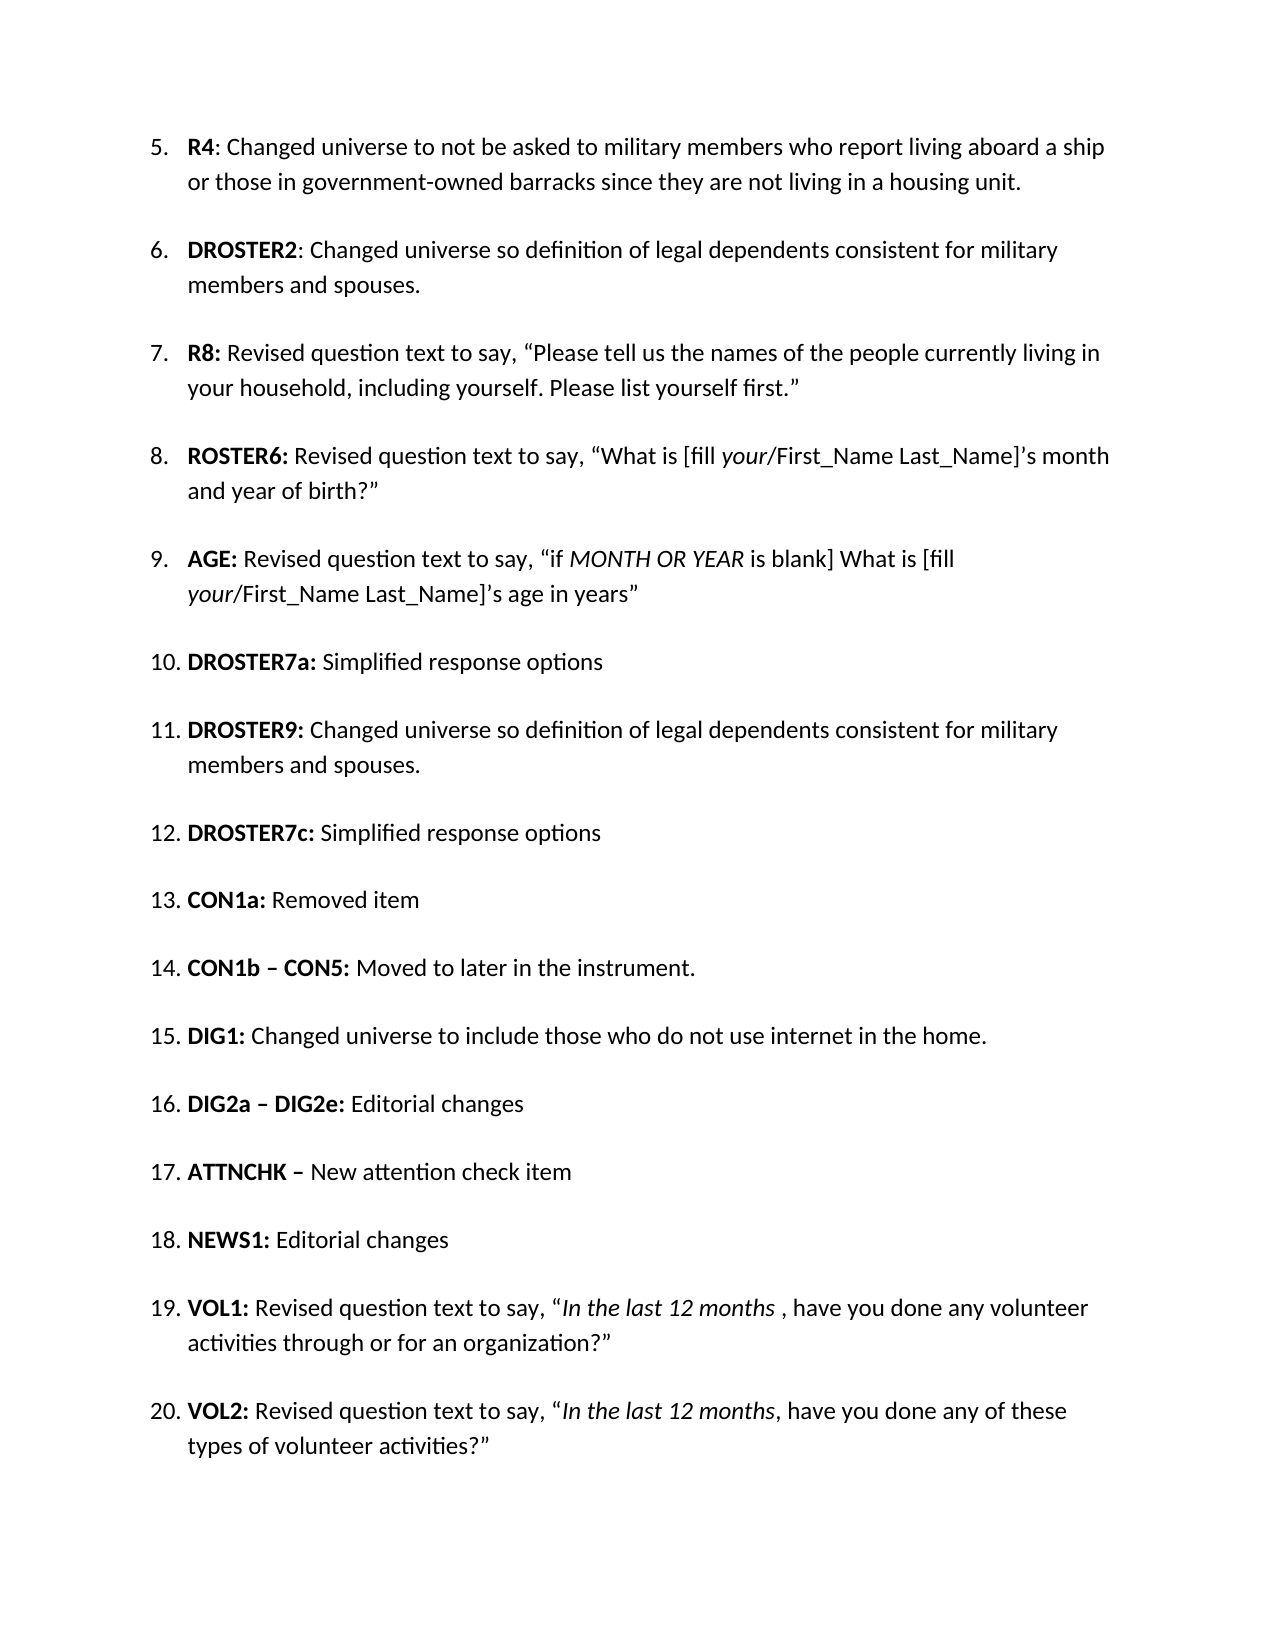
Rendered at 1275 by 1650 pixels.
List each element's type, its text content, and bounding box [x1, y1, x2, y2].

list ATTNCHK – New attention check item [150, 1156, 1125, 1187]
list DROSTER2: Changed universe so definition of legal dependents consistent for military members and spouses. [150, 234, 1125, 300]
list R4: Changed universe to not be asked to military members who report living aboard a ship or those in government-owned barracks since they are not living in a housing unit. [150, 131, 1125, 197]
list AGE: Revised question text to say, “if MONTH OR YEAR is blank] What is [fill your/First_Name Last_Name]’s age in years” [150, 543, 1125, 608]
list DIG2a – DIG2e: Editorial changes [150, 1088, 1125, 1119]
list NEWS1: Editorial changes [150, 1224, 1125, 1255]
list CON1b – CON5: Moved to later in the instrument. [150, 952, 1125, 983]
list DIG1: Changed universe to include those who do not use internet in the home. [150, 1020, 1125, 1051]
list R8: Revised question text to say, “Please tell us the names of the people currently living in your household, including yourself. Please list yourself first.” [150, 337, 1125, 403]
list DROSTER7c: Simplified response options [150, 817, 1125, 847]
list VOL2: Revised question text to say, “In the last 12 months, have you done any of these types of volunteer activities?” [150, 1395, 1125, 1461]
list DROSTER7a: Simplified response options [150, 646, 1125, 676]
list CON1a: Removed item [150, 884, 1125, 915]
list DROSTER9: Changed universe so definition of legal dependents consistent for military members and spouses. [150, 714, 1125, 779]
list VOL1: Revised question text to say, “In the last 12 months , have you done any volunteer activities through or for an organization?” [150, 1292, 1125, 1358]
list ROSTER6: Revised question text to say, “What is [fill your/First_Name Last_Name]’s month and year of birth?” [150, 440, 1125, 506]
